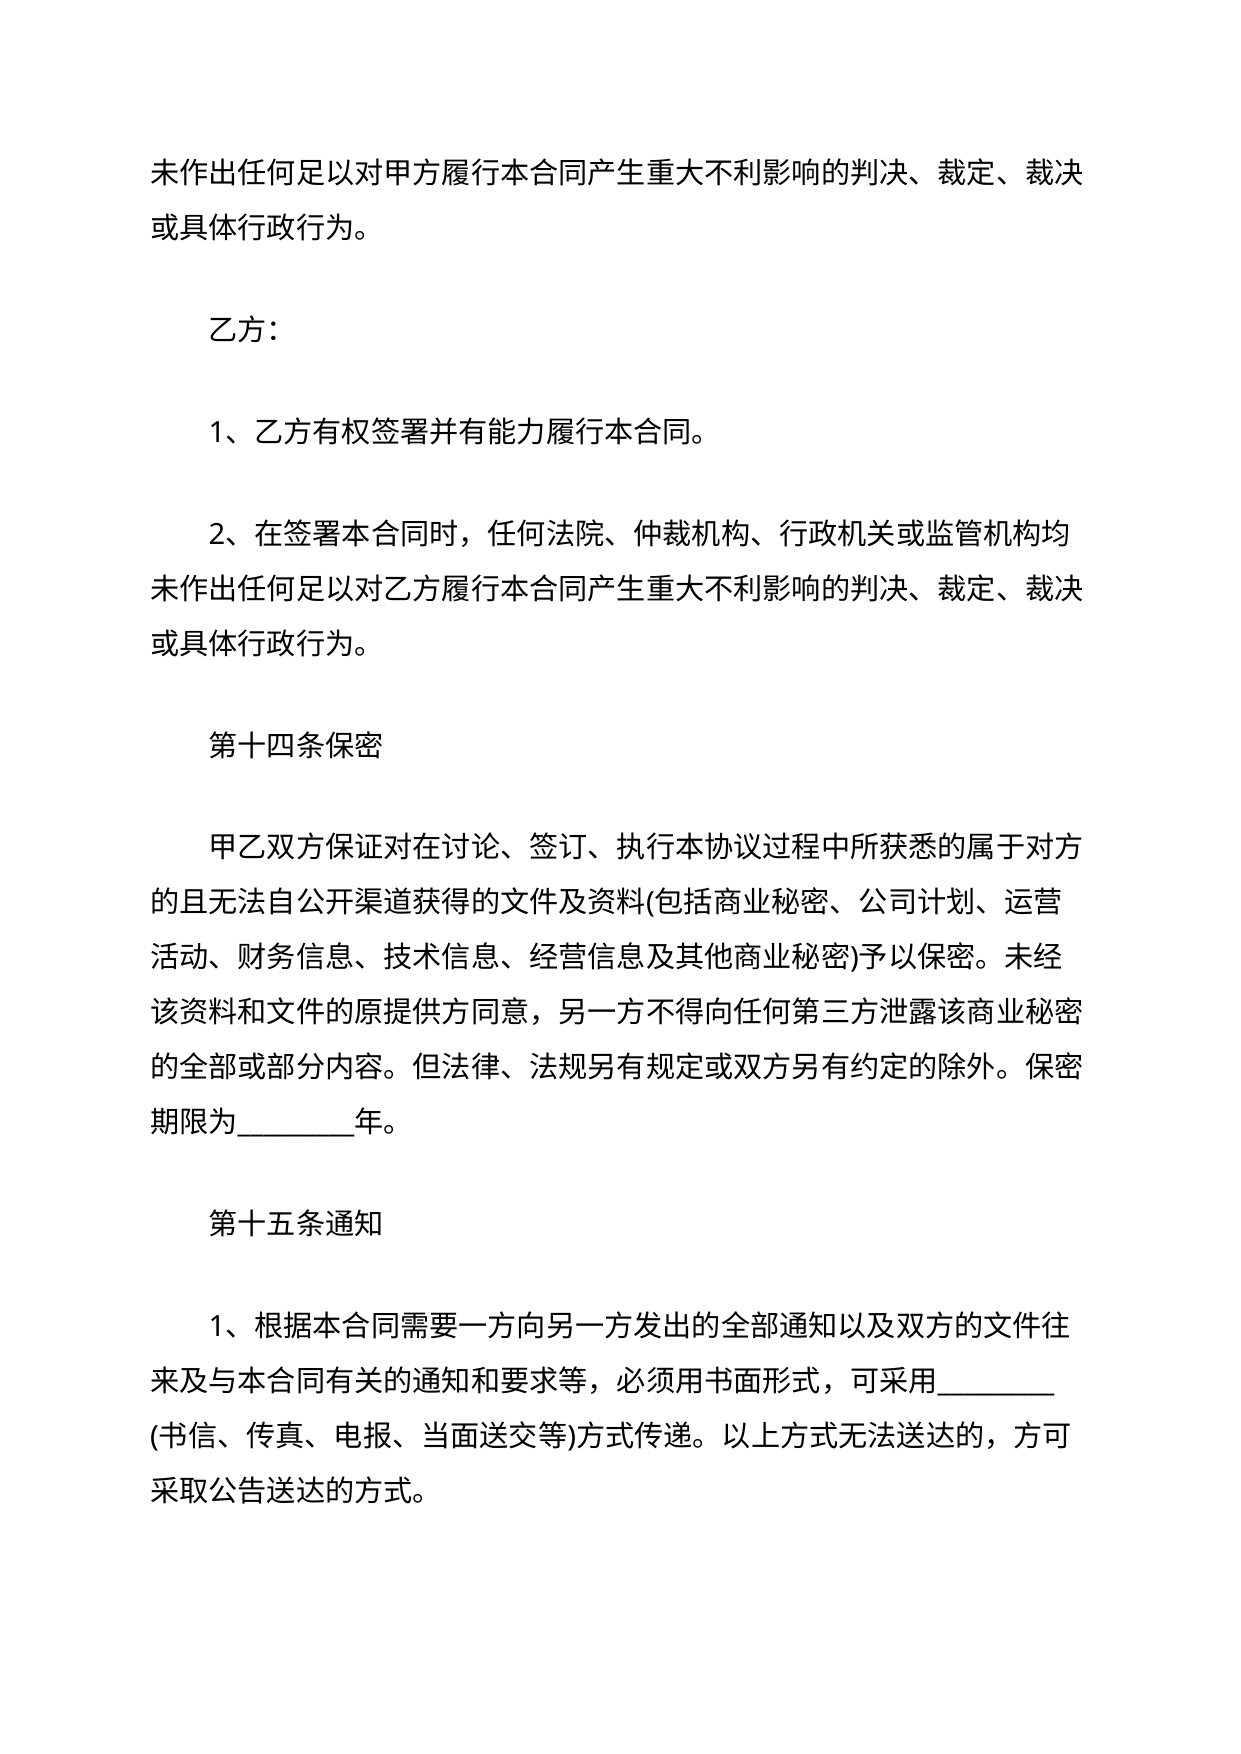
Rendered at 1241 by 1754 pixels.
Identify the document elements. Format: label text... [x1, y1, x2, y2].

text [150, 150, 1090, 247]
text 第十五条通知 [150, 1201, 1090, 1243]
text 第十四条保密 [150, 722, 1090, 764]
text 1、乙方有权签署并有能力履行本合同。 [150, 408, 1090, 451]
text 2、在签署本合同时，任何法院、仲裁机构、行政机关或监管机构均未作出任何足以对乙方履行本合同产生重大不利影响的判决、裁定、裁决或具体行政行为。 [150, 510, 1090, 663]
text 1、根据本合同需要一方向另一方发出的全部通知以及双方的文件往来及与本合同有关的通知和要求等，必须用书面形式，可采用_________(书信、传真、电报、当面送交等)方式传递。以上方式无法送达的，方可采取公告送达的方式。 [150, 1302, 1090, 1509]
text 乙方： [150, 307, 1090, 349]
text 甲乙双方保证对在讨论、签订、执行本协议过程中所获悉的属于对方的且无法自公开渠道获得的文件及资料(包括商业秘密、公司计划、运营活动、财务信息、技术信息、经营信息及其他商业秘密)予以保密。未经该资料和文件的原提供方同意，另一方不得向任何第三方泄露该商业秘密的全部或部分内容。但法律、法规另有规定或双方另有约定的除外。保密期限为_________年。 [150, 824, 1090, 1141]
